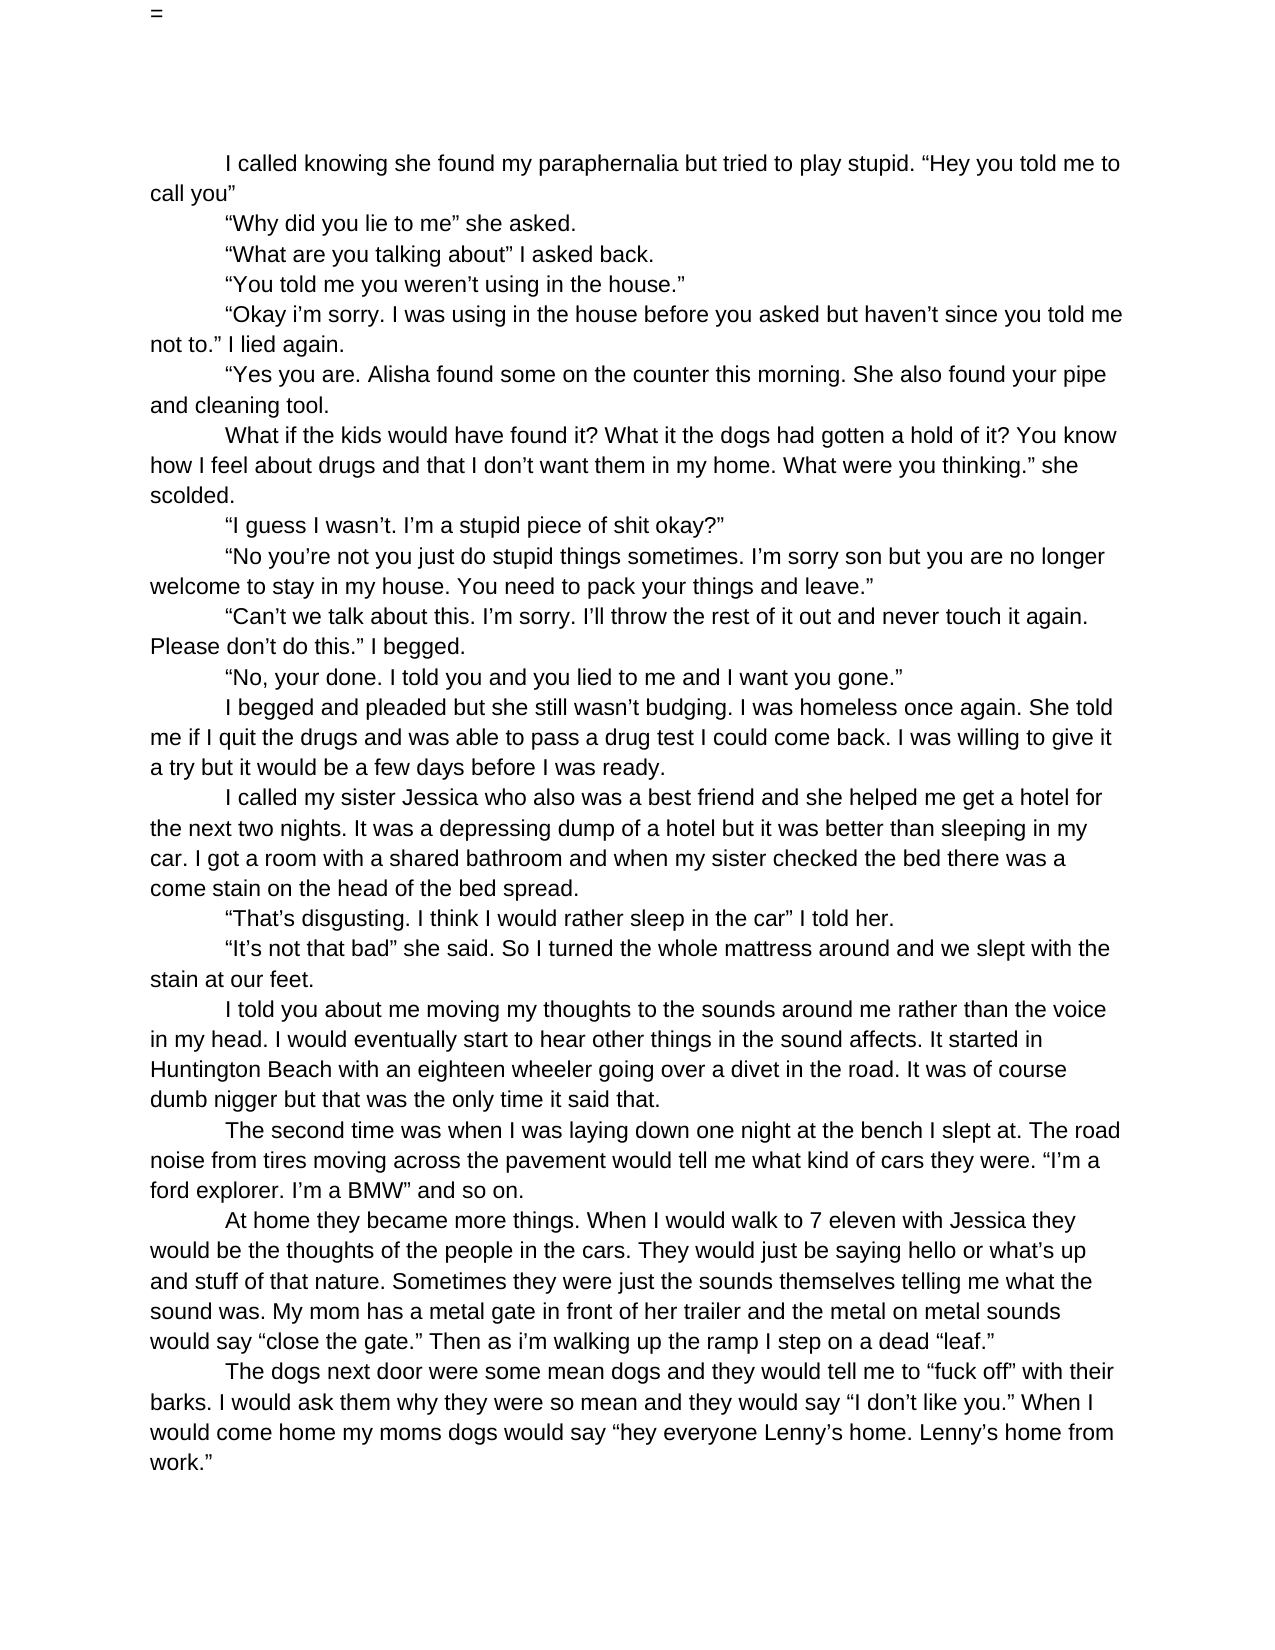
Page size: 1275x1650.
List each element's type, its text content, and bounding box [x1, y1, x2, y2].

text “I guess I wasn’t. I’m a stupid piece of shit okay?” [150, 512, 1125, 539]
text “No, your done. I told you and you lied to me and I want you gone.” [150, 663, 1125, 690]
text “You told me you weren’t using in the house.” [150, 271, 1125, 297]
text I called my sister Jessica who also was a best friend and she helped me get a hotel for the next two nights. It was a depressing dump of a hotel but it was better than sleeping in my car. I got a room with a shared bathroom and when my sister checked the bed there was a come stain on the head of the bed spread. [150, 784, 1125, 901]
text “It’s not that bad” she said. So I turned the whole mattress around and we slept with the stain at our feet. [150, 935, 1125, 992]
text The dogs next door were some mean dogs and they would tell me to “fuck off” with their barks. I would ask them why they were so mean and they would say “I don’t like you.” When I would come home my moms dogs would say “hey everyone Lenny’s home. Lenny’s home from work.” [150, 1358, 1125, 1475]
text I called knowing she found my paraphernalia but tried to play stupid. “Hey you told me to call you” [150, 150, 1125, 207]
text “Can’t we talk about this. I’m sorry. I’ll throw the rest of it out and never touch it again. Please don’t do this.” I begged. [150, 603, 1125, 660]
text “Okay i’m sorry. I was using in the house before you asked but haven’t since you told me not to.” I lied again. [150, 301, 1125, 358]
text “That’s disgusting. I think I would rather sleep in the car” I told her. [150, 905, 1125, 932]
text “What are you talking about” I asked back. [150, 241, 1125, 267]
text I begged and pleaded but she still wasn’t budging. I was homeless once again. She told me if I quit the drugs and was able to pass a drug test I could come back. I was willing to give it a try but it would be a few days before I was ready. [150, 694, 1125, 781]
text “Yes you are. Alisha found some on the counter this morning. She also found your pipe and cleaning tool. [150, 361, 1125, 418]
text “No you’re not you just do stupid things sometimes. I’m sorry son but you are no longer welcome to stay in my house. You need to pack your things and leave.” [150, 543, 1125, 599]
text “Why did you lie to me” she asked. [150, 210, 1125, 237]
text I told you about me moving my thoughts to the sounds around me rather than the voice in my head. I would eventually start to hear other things in the sound affects. It started in Huntington Beach with an eighteen wheeler going over a divet in the road. It was of course dumb nigger but that was the only time it said that. [150, 996, 1125, 1113]
text What if the kids would have found it? What it the dogs had gotten a hold of it? You know how I feel about drugs and that I don’t want them in my home. What were you thinking.” she scolded. [150, 422, 1125, 509]
text At home they became more things. When I would walk to 7 eleven with Jessica they would be the thoughts of the people in the cars. They would just be saying hello or what’s up and stuff of that nature. Sometimes they were just the sounds themselves telling me what the sound was. My mom has a metal gate in front of her trailer and the metal on metal sounds would say “close the gate.” Then as i’m walking up the ramp I step on a dead “leaf.” [150, 1207, 1125, 1354]
text The second time was when I was laying down one night at the bench I slept at. The road noise from tires moving across the pavement would tell me what kind of cars they were. “I’m a ford explorer. I’m a BMW” and so on. [150, 1117, 1125, 1203]
